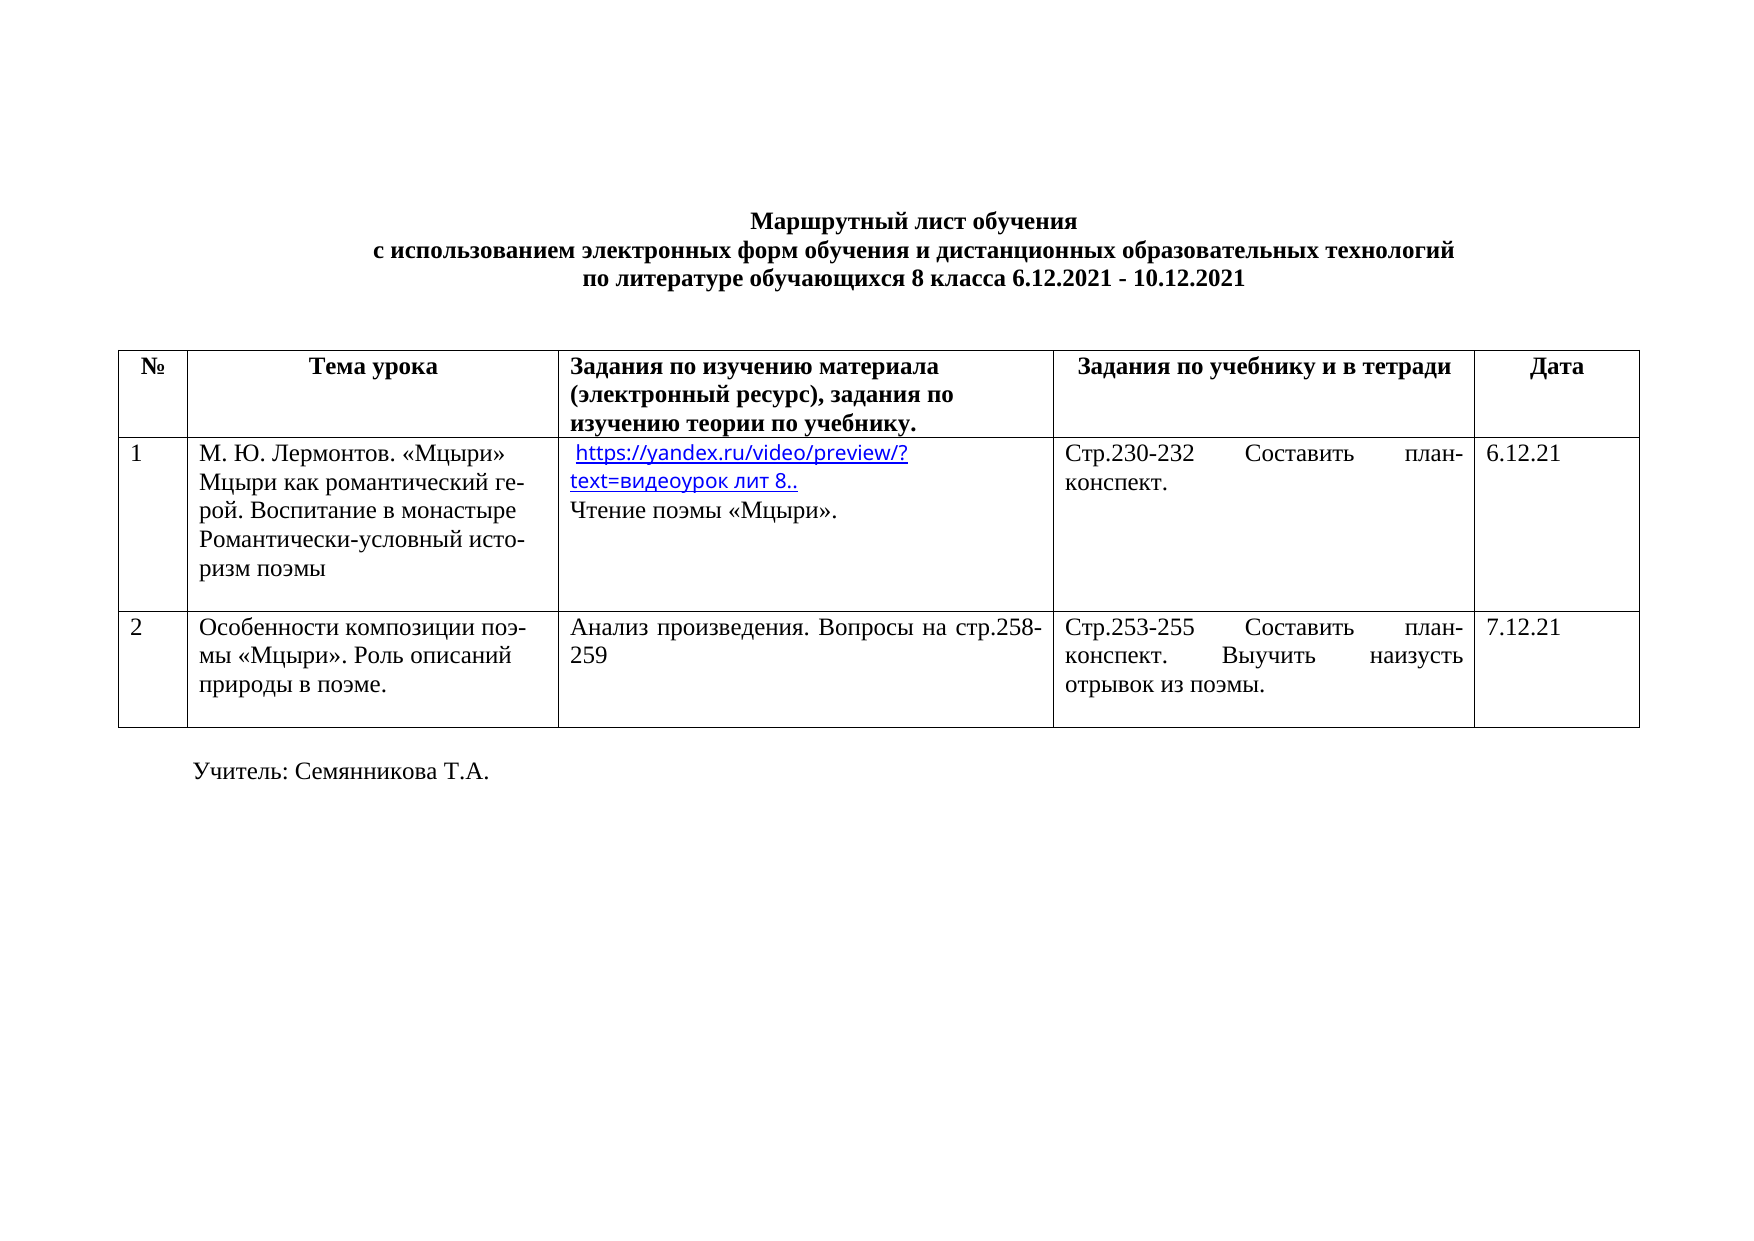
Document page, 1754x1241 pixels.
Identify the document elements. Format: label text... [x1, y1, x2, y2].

table_header Дата [1475, 351, 1639, 437]
table_cell https://yandex.ru/video/preview/?text=видеоурок лит 8.. Чтение поэмы «Мцыри». [559, 438, 1053, 611]
table_cell 2 [119, 612, 187, 727]
table_cell Особенности композиции поэмы «Мцыри». Роль описаний природы в поэме. [188, 612, 558, 727]
table_cell Стр.253-255 Составить план-конспект. Выучить наизусть отрывок из поэмы. [1054, 612, 1474, 727]
table_cell 6.12.21 [1475, 438, 1639, 611]
text по литературе обучающихся 8 класса 6.12.2021 - 10.12.2021 [118, 263, 1636, 292]
table_cell 7.12.21 [1475, 612, 1639, 727]
table_cell 1 [119, 438, 187, 611]
text Маршрутный лист обучения [118, 206, 1636, 235]
table_cell М. Ю. Лермонтов. «Мцыри» Мцыри как романтический герой. Воспитание в монастыре Романтически-условный историзм поэмы [188, 438, 558, 611]
table_header Задания по учебнику и в тетради [1054, 351, 1474, 437]
text Учитель: Семянникова Т.А. [118, 756, 1636, 785]
table_cell Стр.230-232 Составить план-конспект. [1054, 438, 1474, 611]
text с использованием электронных форм обучения и дистанционных образовательных технологий [118, 235, 1636, 263]
table_cell Анализ произведения. Вопросы на стр.258-259 [559, 612, 1053, 727]
table_header № [119, 351, 187, 437]
table_header Тема урока [188, 351, 558, 437]
table_header Задания по изучению материала (электронный ресурс), задания по изучению теории по учебнику. [559, 351, 1053, 437]
